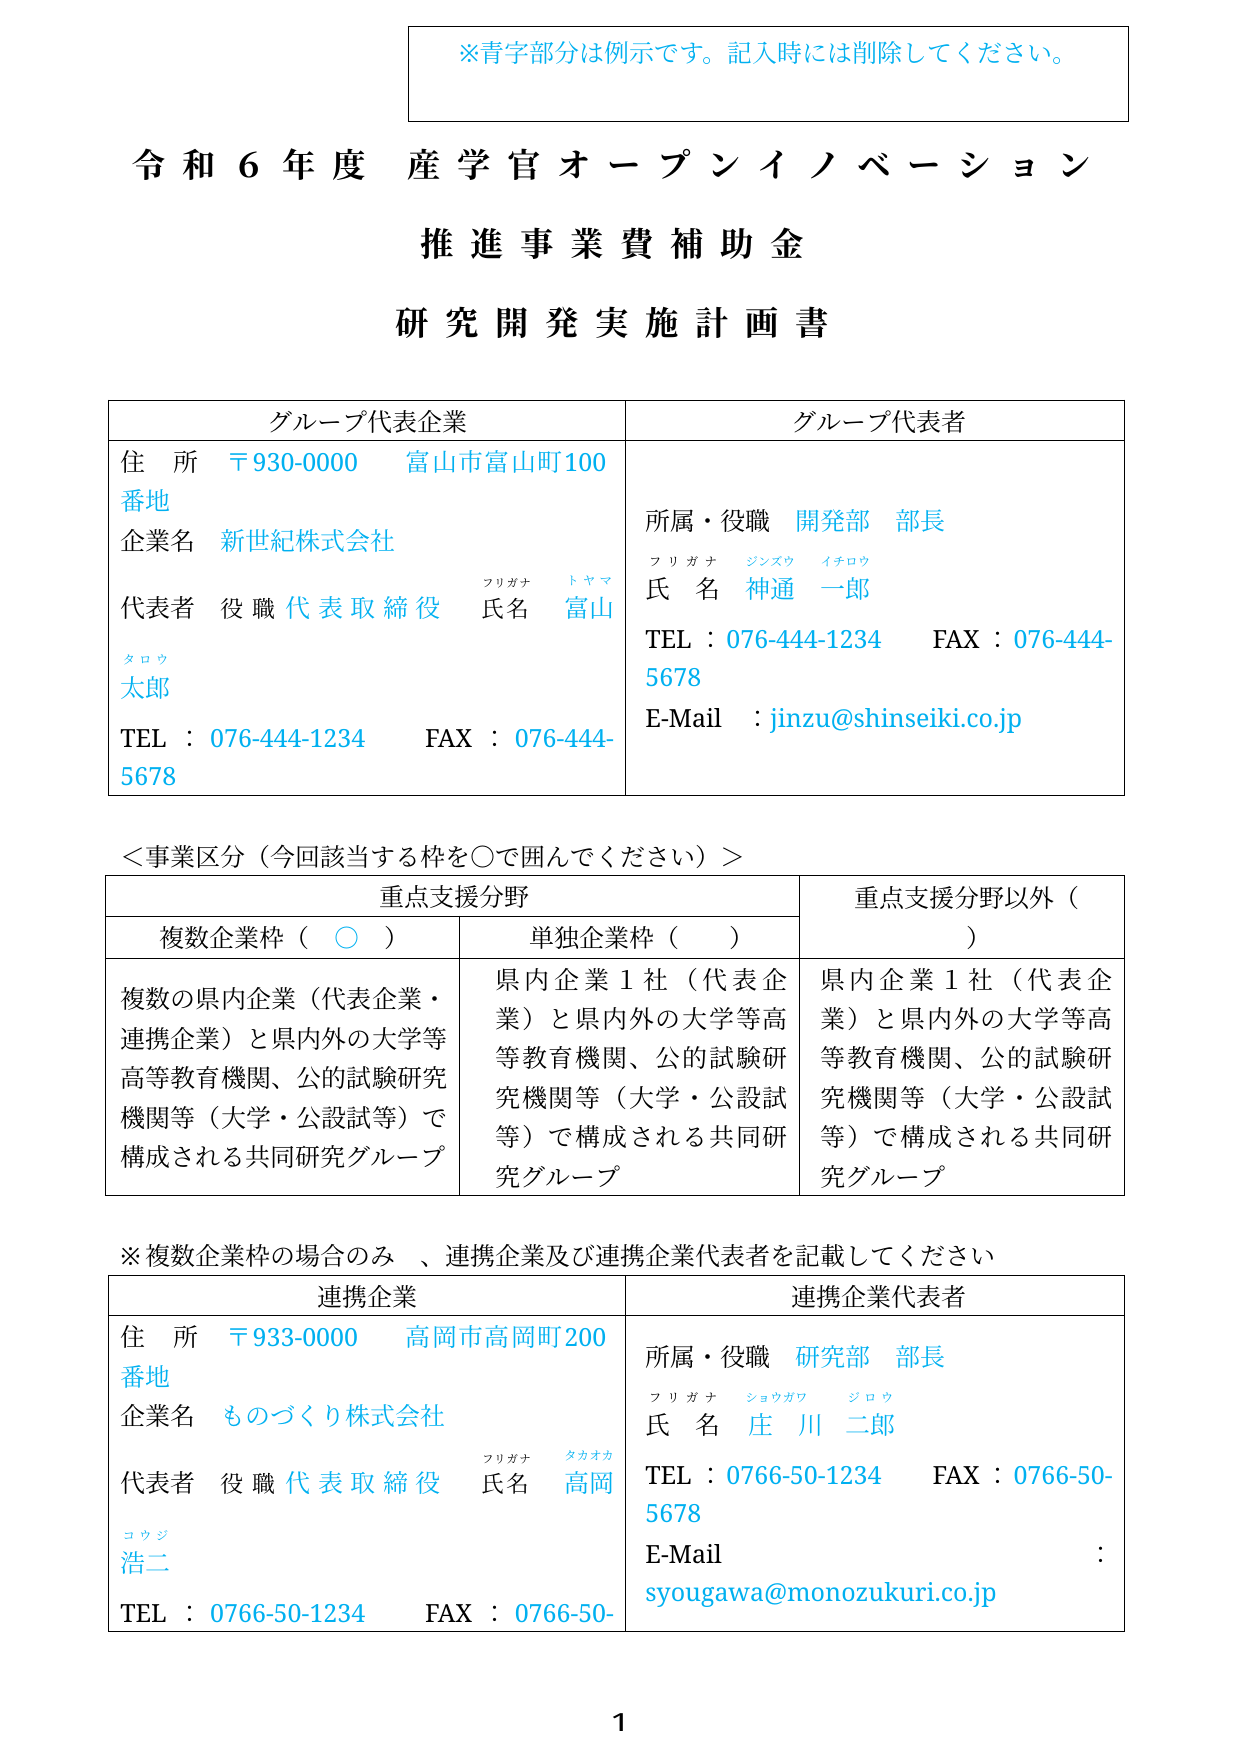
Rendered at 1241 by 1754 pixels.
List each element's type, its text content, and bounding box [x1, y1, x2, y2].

table_cell 複数の県内企業（代表企業・連携企業）と県内外の大学等高等教育機関、公的試験研究機関等（大学・公設試等）で構成される共同研究グループ [106, 959, 459, 1195]
table_header 重点支援分野 [106, 876, 799, 916]
table_cell 県内企業１社（代表企業）と県内外の大学等高等教育機関、公的試験研究機関等（大学・公設試等）で構成される共同研究グループ [800, 959, 1124, 1195]
text 研究開発実施計画書 [120, 281, 1120, 360]
text 令和６年度 産学官オープンイノベーション推進事業費補助金 [120, 124, 1120, 281]
table_cell 単独企業枠（ ） [460, 917, 799, 958]
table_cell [109, 1316, 625, 1631]
text ※複数企業枠の場合のみ、連携企業及び連携企業代表者を記載してください [120, 1235, 1120, 1275]
table_cell 住 所 〒930-0000 富山市富山町100番地 企業名 新世紀株式会社 代表者 役職代表取締役 TEL：076-444-1234 FAX：076-444-5678 [109, 441, 625, 795]
table_header 連携企業 [109, 1276, 625, 1315]
text ＜事業区分（今回該当する枠を○で囲んでください）＞ [120, 836, 1120, 875]
table_header 重点支援分野以外（ ） [800, 876, 1124, 958]
table_header 連携企業代表者 [626, 1276, 1124, 1315]
table_cell 複数企業枠（ ○ ） [106, 917, 459, 958]
table_cell 県内企業１社（代表企業）と県内外の大学等高等教育機関、公的試験研究機関等（大学・公設試等）で構成される共同研究グループ [460, 959, 799, 1195]
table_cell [626, 1316, 1124, 1631]
table_header グループ代表者 [626, 401, 1124, 440]
table_header グループ代表企業 [109, 401, 625, 440]
table_cell 所属・役職 開発部 部長 TEL：076-444-1234 FAX：076-444-5678 E-Mail：jinzu@shinseiki.co.jp [626, 441, 1124, 795]
